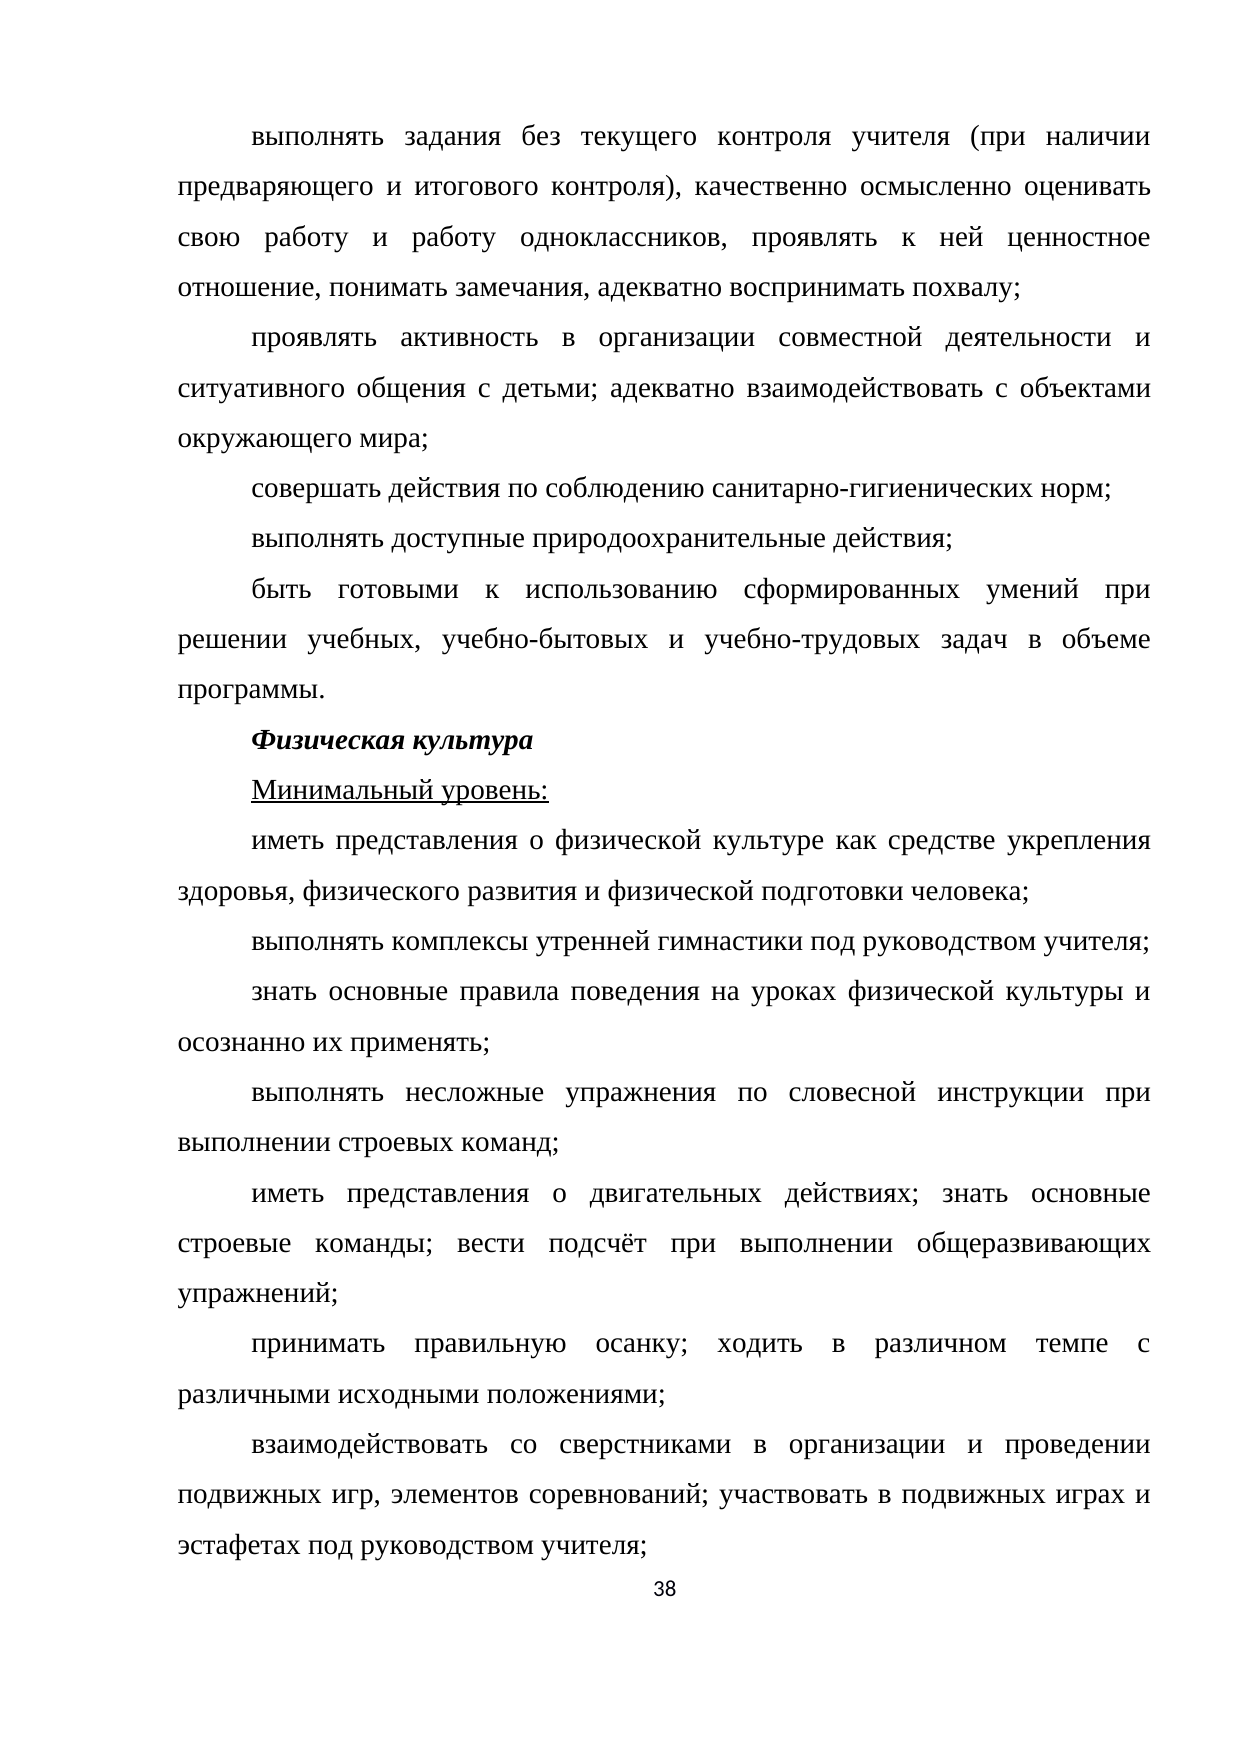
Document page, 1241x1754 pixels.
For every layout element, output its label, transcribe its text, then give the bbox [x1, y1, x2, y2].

text совершать действия по соблюдению санитарно-гигиенических норм; [177, 470, 1152, 504]
text выполнять комплексы утренней гимнастики под руководством учителя; [177, 923, 1152, 957]
text иметь представления о двигательных действиях; знать основные строевые команды; вести подсчёт при выполнении общеразвивающих упражнений; [177, 1175, 1152, 1309]
text принимать правильную осанку; ходить в различном темпе с различными исходными положениями; [177, 1326, 1152, 1409]
text знать основные правила поведения на уроках физической культуры и осознанно их применять; [177, 973, 1152, 1057]
text выполнять несложные упражнения по словесной инструкции при выполнении строевых команд; [177, 1074, 1152, 1158]
text Физическая культура [177, 722, 1152, 755]
text проявлять активность в организации совместной деятельности и ситуативного общения с детьми; адекватно взаимодействовать с объектами окружающего мира; [177, 319, 1152, 453]
text взаимодействовать со сверстниками в организации и проведении подвижных игр, элементов соревнований; участвовать в подвижных играх и эстафетах под руководством учителя; [177, 1426, 1152, 1560]
text выполнять доступные природоохранительные действия; [177, 521, 1152, 554]
text быть готовыми к использованию сформированных умений при решении учебных, учебно-бытовых и учебно-трудовых задач в объеме программы. [177, 571, 1152, 705]
text иметь представления о физической культуре как средстве укрепления здоровья, физического развития и физической подготовки человека; [177, 822, 1152, 906]
text Минимальный уровень: [177, 772, 1152, 806]
text выполнять задания без текущего контроля учителя (при наличии предваряющего и итогового контроля), качественно осмысленно оценивать свою работу и работу одноклассников, проявлять к ней ценностное отношение, понимать замечания, адекватно воспринимать похвалу; [177, 118, 1152, 303]
